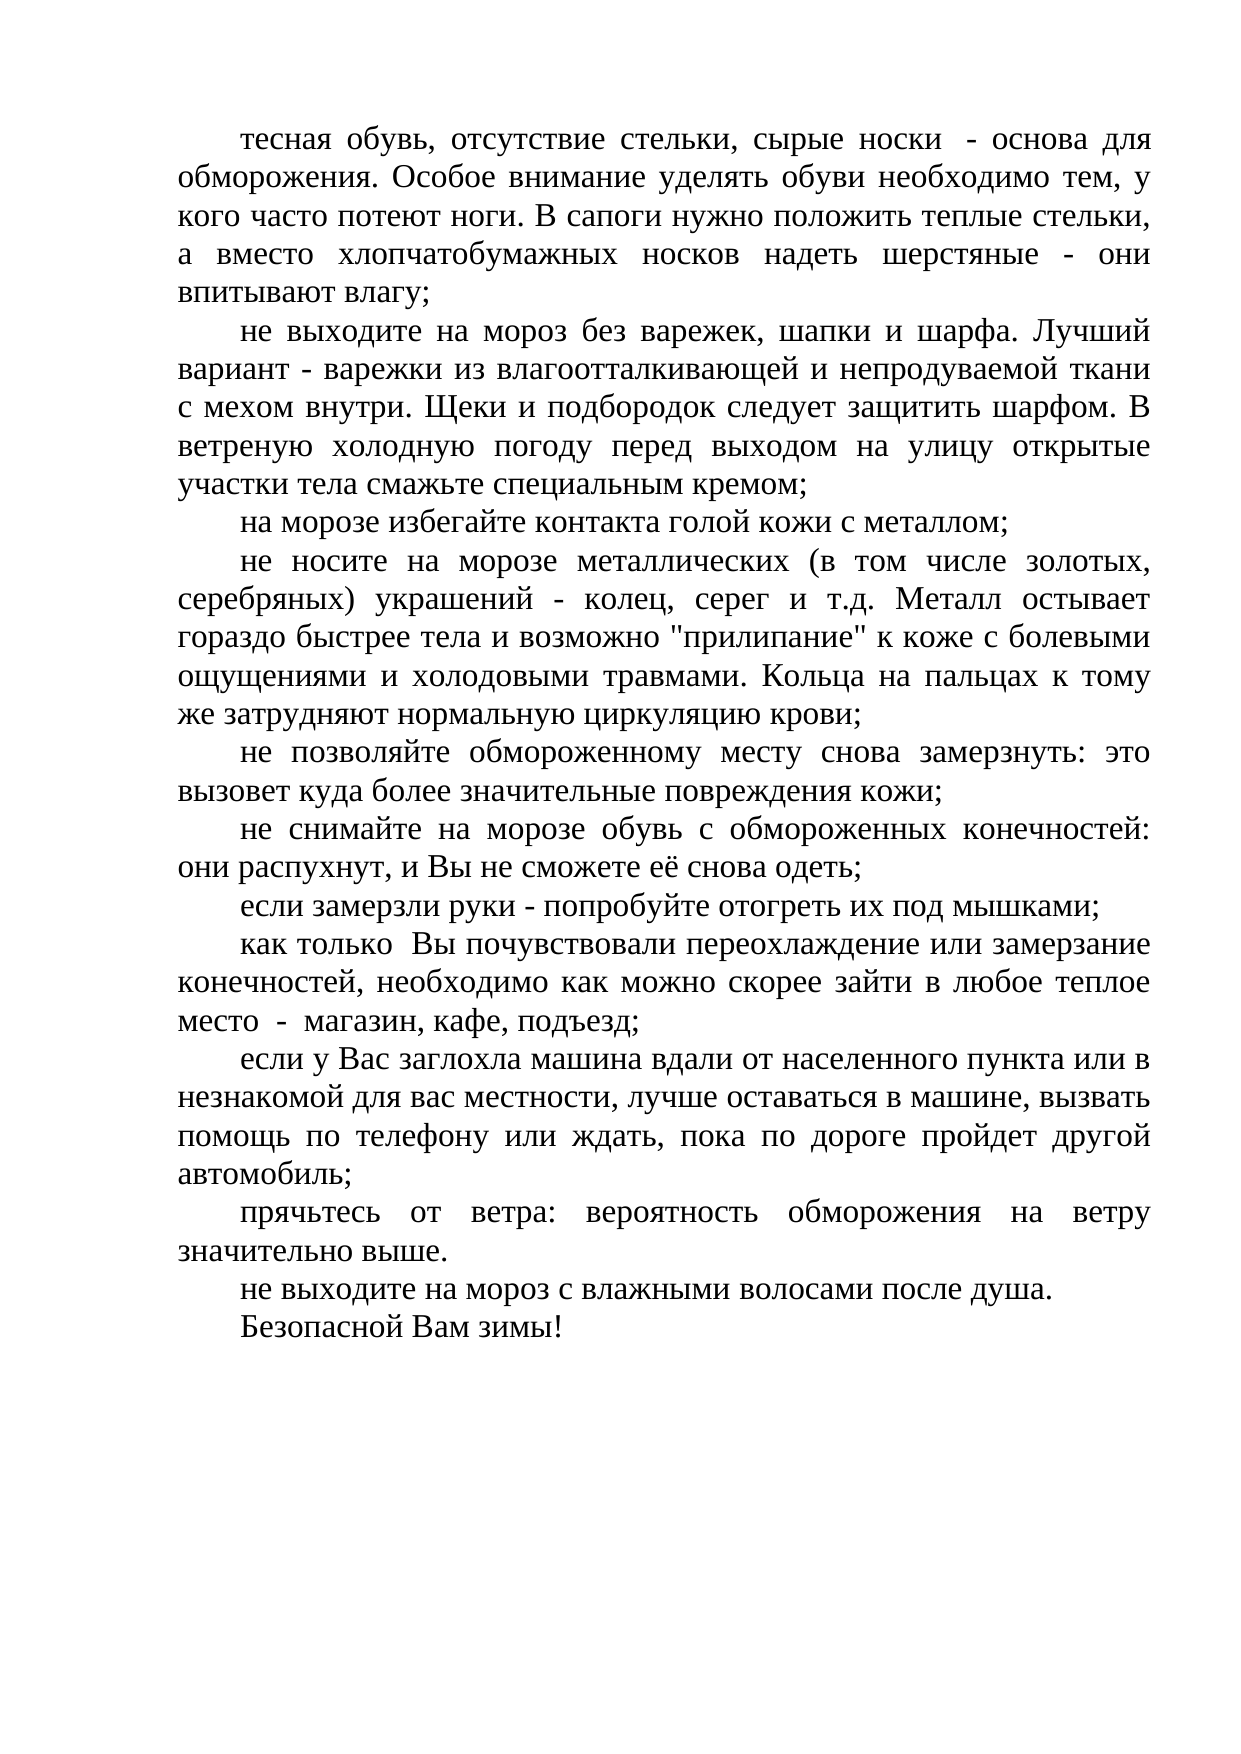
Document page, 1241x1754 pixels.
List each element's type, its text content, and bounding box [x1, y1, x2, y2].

text как только Вы почувствовали переохлаждение или замерзание конечностей, необходимо как можно скорее зайти в любое теплое место - магазин, кафе, подъезд; [177, 923, 1152, 1038]
text не позволяйте обмороженному месту снова замерзнуть: это вызовет куда более значительные повреждения кожи; [177, 731, 1152, 808]
text тесная обувь, отсутствие стельки, сырые носки - основа для обморожения. Особое внимание уделять обуви необходимо тем, у кого часто потеют ноги. В сапоги нужно положить теплые стельки, а вместо хлопчатобумажных носков надеть шерстяные - они впитывают влагу; [177, 118, 1152, 310]
text если у Вас заглохла машина вдали от населенного пункта или в незнакомой для вас местности, лучше оставаться в машине, вызвать помощь по телефону или ждать, пока по дороге пройдет другой автомобиль; [177, 1038, 1152, 1191]
text Безопасной Вам зимы! [177, 1306, 1152, 1345]
text не снимайте на морозе обувь с обмороженных конечностей: они распухнут, и Вы не сможете её снова одеть; [177, 808, 1152, 885]
text на морозе избегайте контакта голой кожи с металлом; [177, 501, 1152, 540]
text если замерзли руки - попробуйте отогреть их под мышками; [177, 885, 1152, 923]
text прячьтесь от ветра: вероятность обморожения на ветру значительно выше. [177, 1191, 1152, 1268]
text не выходите на мороз без варежек, шапки и шарфа. Лучший вариант - варежки из влагоотталкивающей и непродуваемой ткани с мехом внутри. Щеки и подбородок следует защитить шарфом. В ветреную холодную погоду перед выходом на улицу открытые участки тела смажьте специальным кремом; [177, 310, 1152, 501]
text не носите на морозе металлических (в том числе золотых, серебряных) украшений - колец, серег и т.д. Металл остывает гораздо быстрее тела и возможно "прилипание" к коже с болевыми ощущениями и холодовыми травмами. Кольца на пальцах к тому же затрудняют нормальную циркуляцию крови; [177, 540, 1152, 731]
text не выходите на мороз с влажными волосами после душа. [177, 1268, 1152, 1306]
